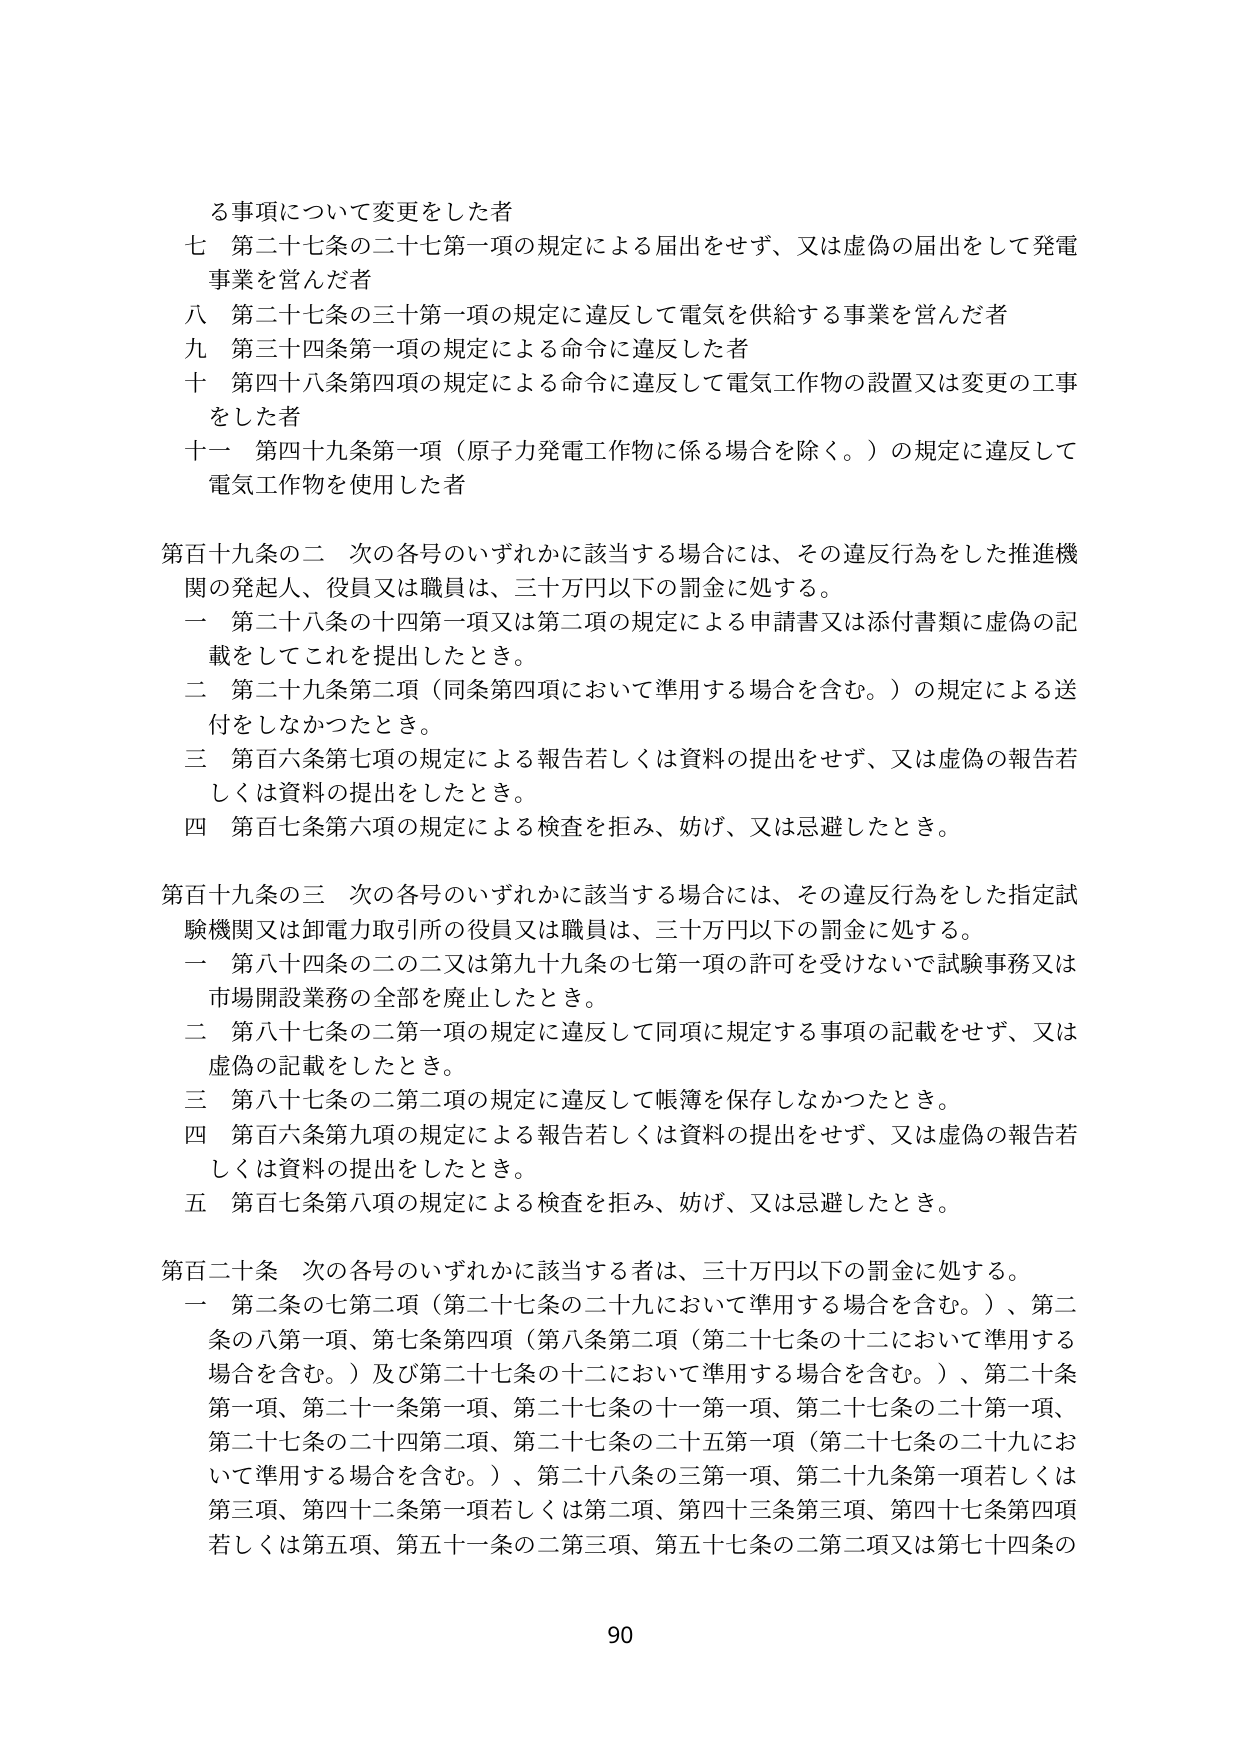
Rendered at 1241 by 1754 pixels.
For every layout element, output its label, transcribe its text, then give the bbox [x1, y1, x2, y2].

text 九 第三十四条第一項の規定による命令に違反した者 [184, 330, 1079, 364]
text 三 第百六条第七項の規定による報告若しくは資料の提出をせず、又は虚偽の報告若しくは資料の提出をしたとき。 [184, 740, 1079, 809]
text 一 第八十四条の二の二又は第九十九条の七第一項の許可を受けないで試験事務又は市場開設業務の全部を廃止したとき。 [184, 945, 1079, 1014]
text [184, 1287, 1079, 1560]
text 第百十九条の二 次の各号のいずれかに該当する場合には、その違反行為をした推進機関の発起人、役員又は職員は、三十万円以下の罰金に処する。 [161, 535, 1079, 604]
text 五 第百七条第八項の規定による検査を拒み、妨げ、又は忌避したとき。 [184, 1184, 1079, 1219]
text 一 第二十八条の十四第一項又は第二項の規定による申請書又は添付書類に虚偽の記載をしてこれを提出したとき。 [184, 604, 1079, 672]
text 十 第四十八条第四項の規定による命令に違反して電気工作物の設置又は変更の工事をした者 [184, 364, 1079, 433]
text 十一 第四十九条第一項（原子力発電工作物に係る場合を除く。）の規定に違反して電気工作物を使用した者 [184, 433, 1079, 501]
text 二 第八十七条の二第一項の規定に違反して同項に規定する事項の記載をせず、又は虚偽の記載をしたとき。 [184, 1014, 1079, 1082]
text 二 第二十九条第二項（同条第四項において準用する場合を含む。）の規定による送付をしなかつたとき。 [184, 672, 1079, 740]
text 四 第百六条第九項の規定による報告若しくは資料の提出をせず、又は虚偽の報告若しくは資料の提出をしたとき。 [184, 1116, 1079, 1184]
text 第百二十条 次の各号のいずれかに該当する者は、三十万円以下の罰金に処する。 [161, 1253, 1079, 1287]
text 七 第二十七条の二十七第一項の規定による届出をせず、又は虚偽の届出をして発電事業を営んだ者 [184, 228, 1079, 296]
text 四 第百七条第六項の規定による検査を拒み、妨げ、又は忌避したとき。 [184, 809, 1079, 843]
text 三 第八十七条の二第二項の規定に違反して帳簿を保存しなかつたとき。 [184, 1082, 1079, 1116]
text 八 第二十七条の三十第一項の規定に違反して電気を供給する事業を営んだ者 [184, 296, 1079, 330]
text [184, 194, 1079, 228]
text 第百十九条の三 次の各号のいずれかに該当する場合には、その違反行為をした指定試験機関又は卸電力取引所の役員又は職員は、三十万円以下の罰金に処する。 [161, 877, 1079, 945]
